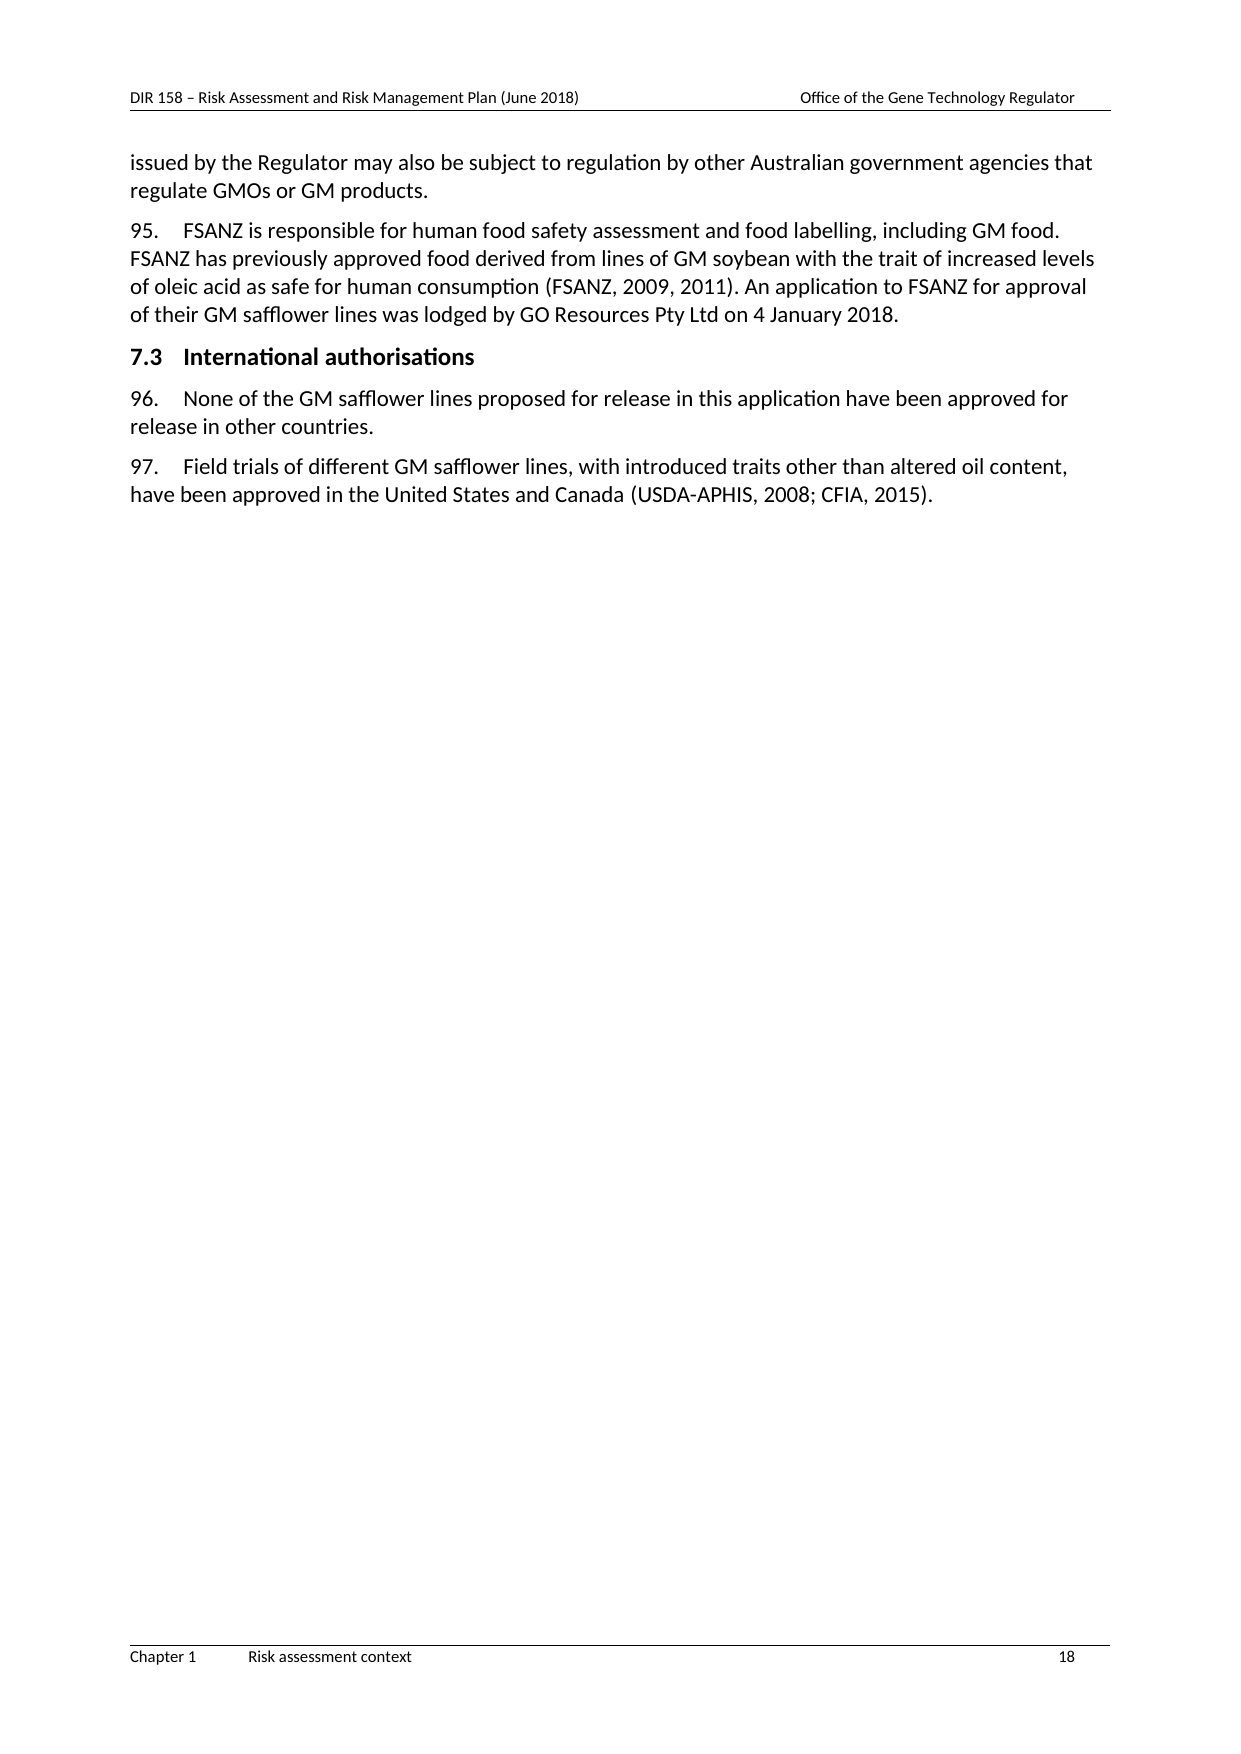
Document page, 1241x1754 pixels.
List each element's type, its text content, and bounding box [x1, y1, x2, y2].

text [130, 148, 1110, 204]
text International authorisations [130, 341, 1110, 371]
text None of the GM safflower lines proposed for release in this application have been approved for release in other countries. [130, 384, 1110, 440]
text FSANZ is responsible for human food safety assessment and food labelling, including GM food. FSANZ has previously approved food derived from lines of GM soybean with the trait of increased levels of oleic acid as safe for human consumption (FSANZ, 2009, 2011). An application to FSANZ for approval of their GM safflower lines was lodged by GO Resources Pty Ltd on 4 January 2018. [130, 216, 1110, 328]
text Field trials of different GM safflower lines, with introduced traits other than altered oil content, have been approved in the United States and Canada (USDA-APHIS, 2008; CFIA, 2015). [130, 452, 1110, 508]
